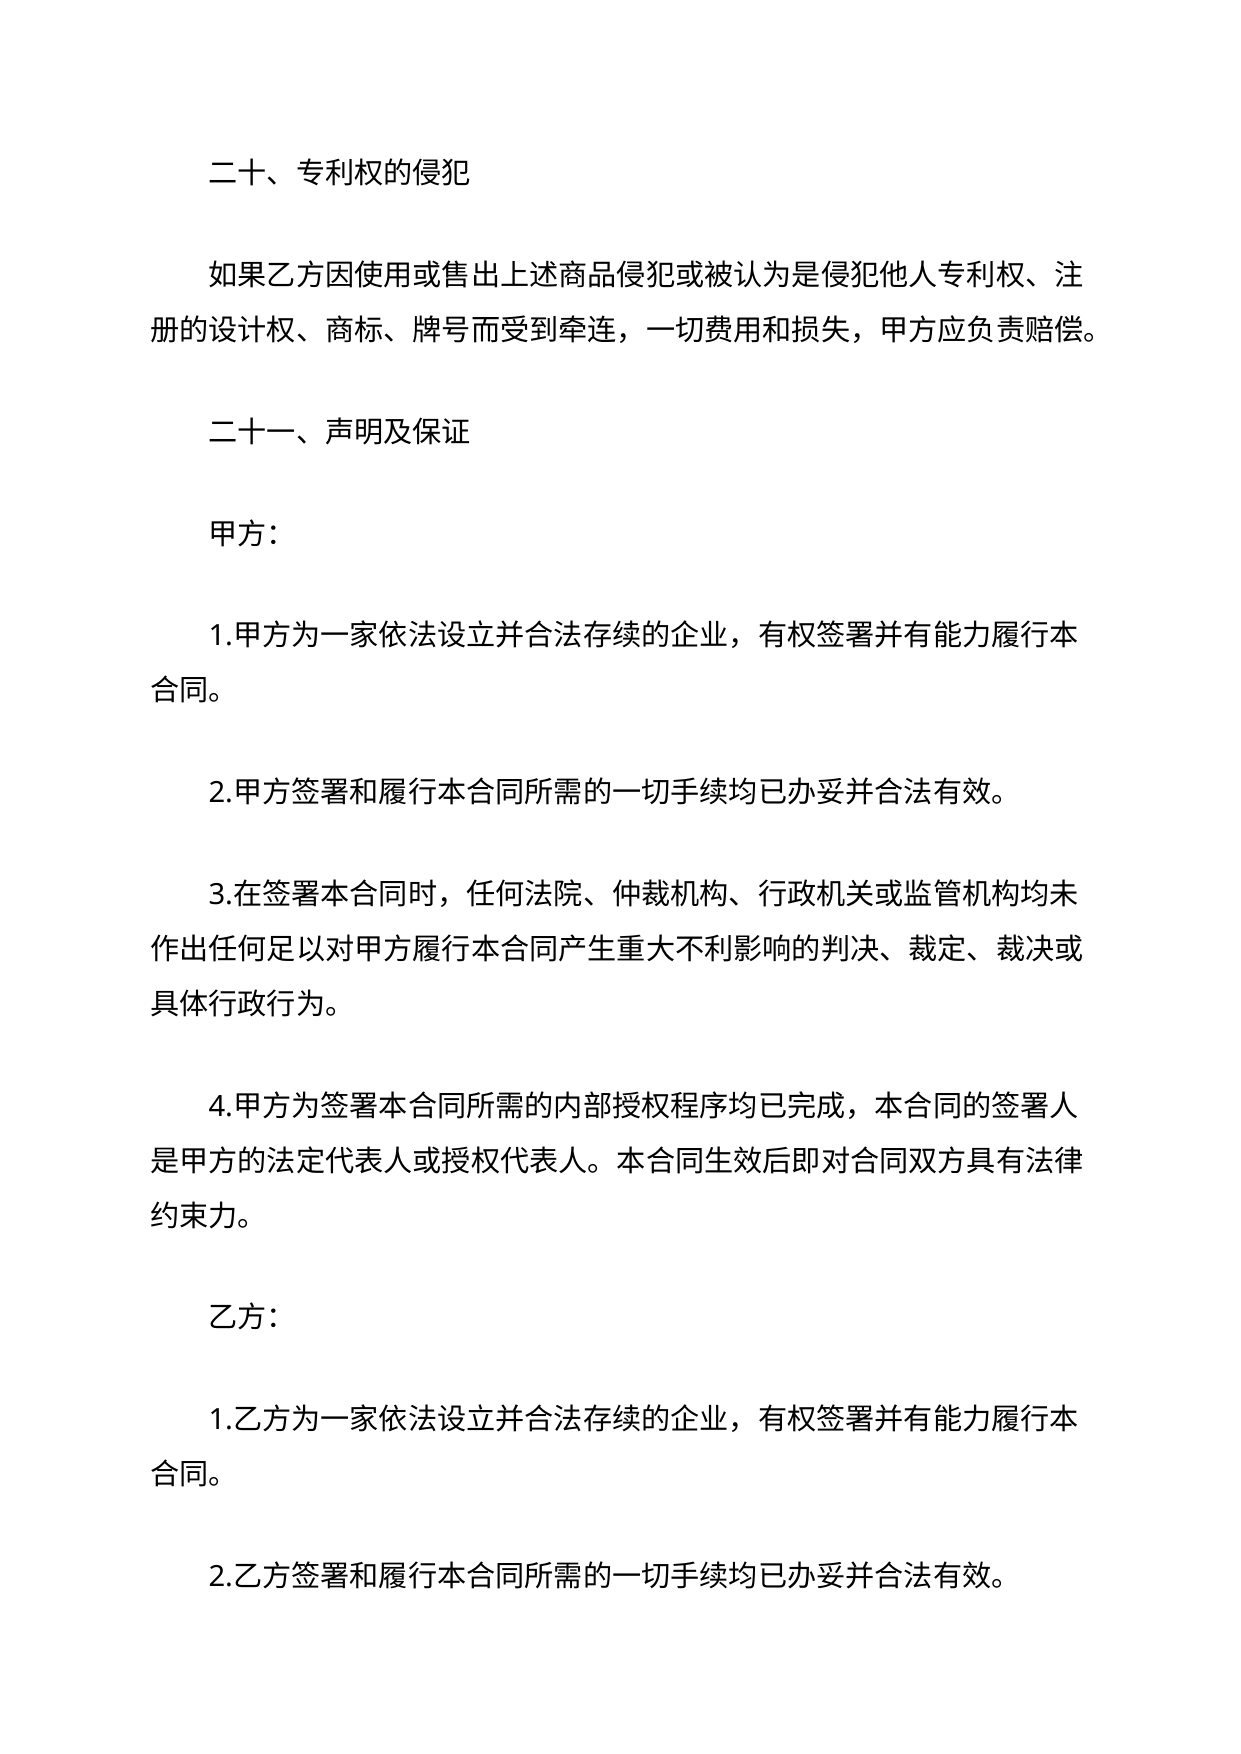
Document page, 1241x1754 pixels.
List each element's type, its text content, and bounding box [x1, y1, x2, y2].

text 2.甲方签署和履行本合同所需的一切手续均已办妥并合法有效。 [150, 769, 1090, 811]
text 2.乙方签署和履行本合同所需的一切手续均已办妥并合法有效。 [150, 1553, 1090, 1595]
text 乙方： [150, 1294, 1090, 1336]
text 3.在签署本合同时，任何法院、仲裁机构、行政机关或监管机构均未作出任何足以对甲方履行本合同产生重大不利影响的判决、裁定、裁决或具体行政行为。 [150, 871, 1090, 1023]
text 甲方： [150, 510, 1090, 552]
text 二十、专利权的侵犯 [150, 150, 1090, 192]
text 二十一、声明及保证 [150, 408, 1090, 451]
text 1.甲方为一家依法设立并合法存续的企业，有权签署并有能力履行本合同。 [150, 612, 1090, 709]
text 1.乙方为一家依法设立并合法存续的企业，有权签署并有能力履行本合同。 [150, 1396, 1090, 1493]
text 4.甲方为签署本合同所需的内部授权程序均已完成，本合同的签署人是甲方的法定代表人或授权代表人。本合同生效后即对合同双方具有法律约束力。 [150, 1082, 1090, 1234]
text 如果乙方因使用或售出上述商品侵犯或被认为是侵犯他人专利权、注册的设计权、商标、牌号而受到牵连，一切费用和损失，甲方应负责赔偿。 [150, 252, 1090, 349]
